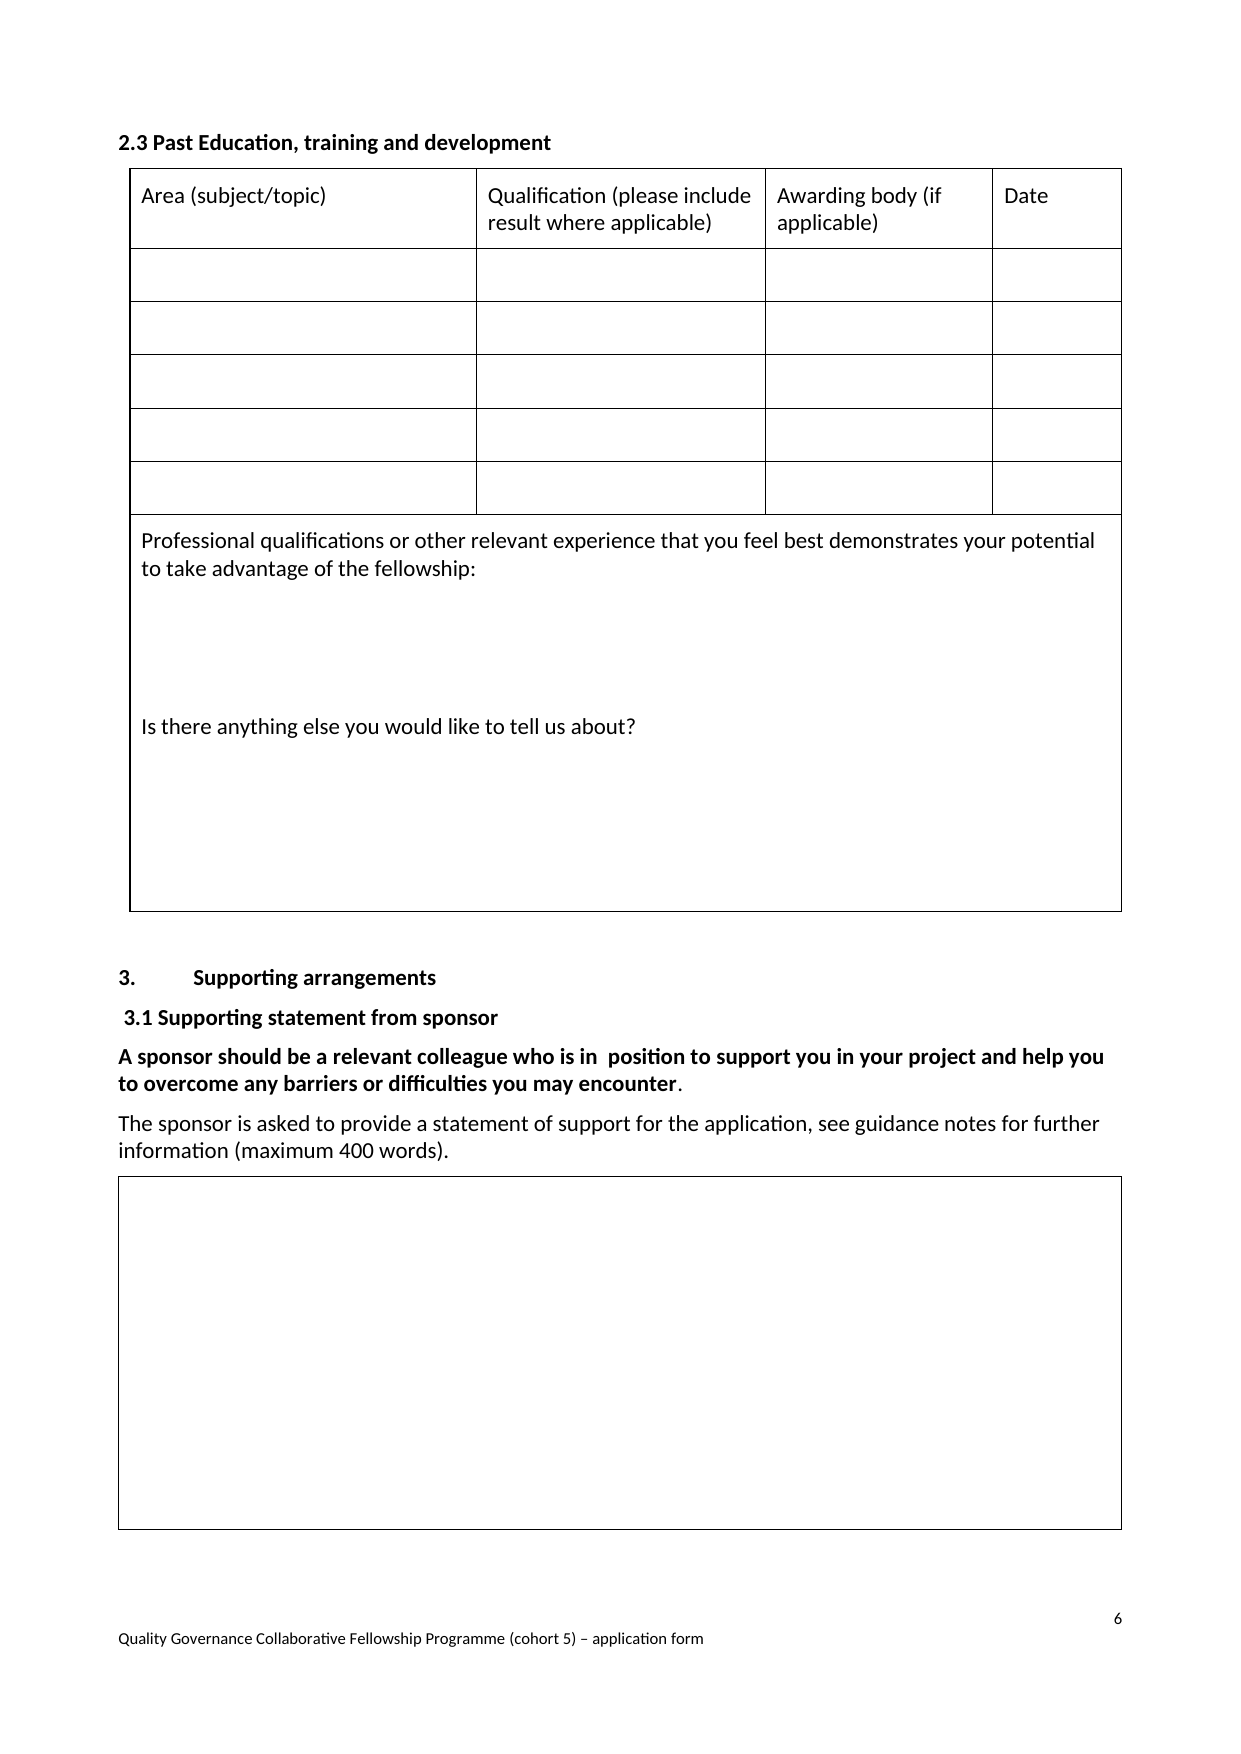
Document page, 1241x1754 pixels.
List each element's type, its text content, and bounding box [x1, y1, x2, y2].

text 3. Supporting arrangements [118, 964, 1122, 991]
table_cell [477, 409, 765, 461]
table_header [119, 1177, 1121, 1529]
table_cell [766, 355, 992, 407]
table_cell [766, 302, 992, 354]
table_cell [131, 462, 476, 514]
table_cell [766, 462, 992, 514]
table_cell [477, 302, 765, 354]
table_cell [766, 249, 992, 301]
table_header Awarding body (if applicable) [766, 169, 992, 248]
table_cell [131, 249, 476, 301]
table_cell [993, 462, 1121, 514]
table_header Area (subject/topic) [131, 169, 476, 248]
table_cell [993, 409, 1121, 461]
table_cell [993, 249, 1121, 301]
table_cell [131, 355, 476, 407]
table_cell [766, 409, 992, 461]
table_header Date [993, 169, 1121, 248]
table_cell [131, 409, 476, 461]
text The sponsor is asked to provide a statement of support for the application, see guidance notes for further information (maximum 400 words). [118, 1109, 1122, 1164]
text 2.3 Past Education, training and development [118, 128, 1122, 155]
text 3.1 Supporting statement from sponsor [118, 1003, 1122, 1030]
table_cell [993, 355, 1121, 407]
table_cell [477, 249, 765, 301]
table_cell [993, 302, 1121, 354]
table_cell [477, 355, 765, 407]
text A sponsor should be a relevant colleague who is in position to support you in your project and help you to overcome any barriers or difficulties you may encounter. [118, 1043, 1122, 1097]
table_cell Professional qualifications or other relevant experience that you feel best demonstrates your potential to take advantage of the fellowship: Is there anything else you would like to tell us about? [131, 515, 1121, 911]
table_cell [131, 302, 476, 354]
table_cell [477, 462, 765, 514]
table_header Qualification (please include result where applicable) [477, 169, 765, 248]
